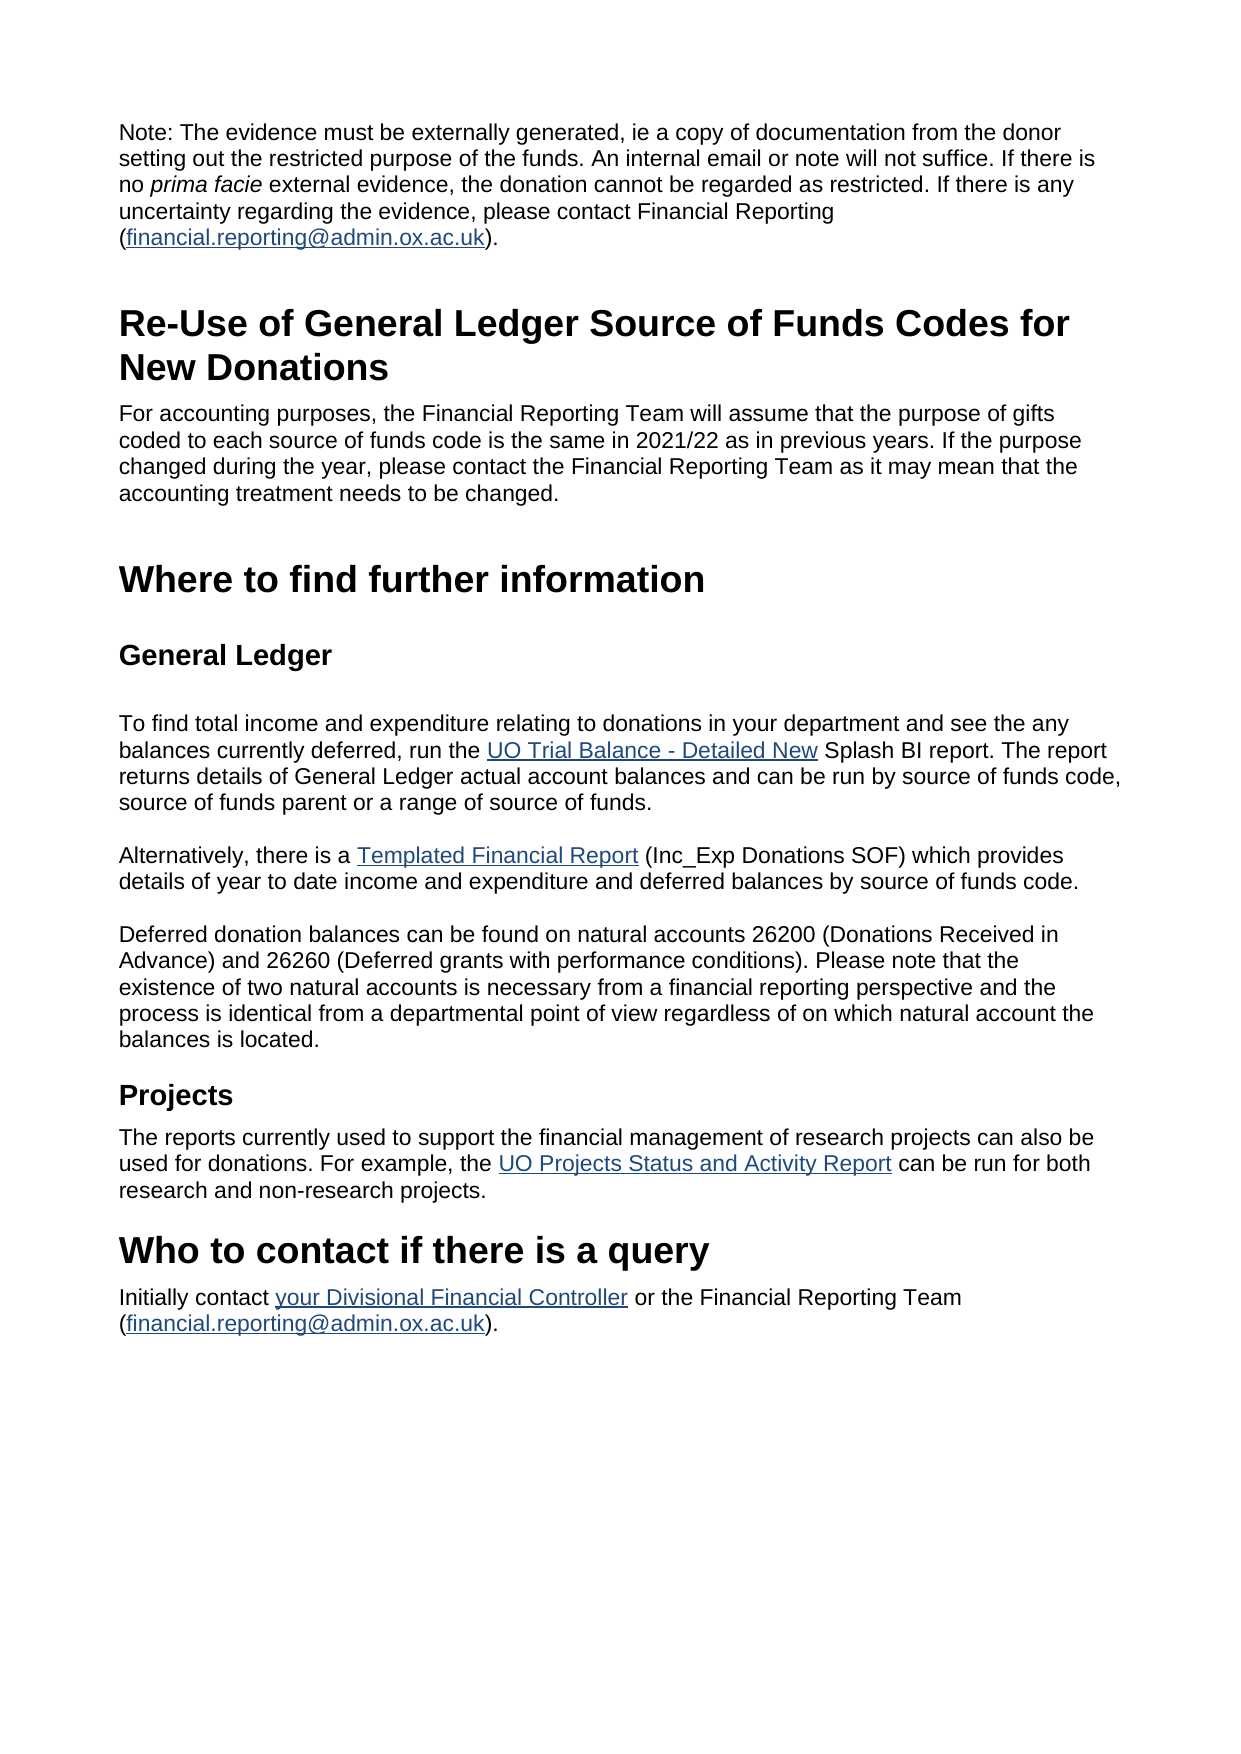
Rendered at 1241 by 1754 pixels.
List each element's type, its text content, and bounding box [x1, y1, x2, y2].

subtitle Re-Use of General Ledger Source of Funds Codes for New Donations [118, 302, 1122, 388]
text To find total income and expenditure relating to donations in your department and see the any balances currently deferred, run the UO Trial Balance - Detailed New Splash BI report. The report returns details of General Ledger actual account balances and can be run by source of funds code, source of funds parent or a range of source of funds. [118, 710, 1122, 816]
text Alternatively, there is a Templated Financial Report (Inc_Exp Donations SOF) which provides details of year to date income and expenditure and deferred balances by source of funds code. [118, 842, 1122, 895]
text Initially contact your Divisional Financial Controller or the Financial Reporting Team (financial.reporting@admin.ox.ac.uk). [118, 1283, 1122, 1336]
subtitle Who to contact if there is a query [118, 1228, 1122, 1271]
subtitle General Ledger [118, 638, 1122, 671]
subtitle Projects [118, 1078, 1122, 1111]
text Note: The evidence must be externally generated, ie a copy of documentation from the donor setting out the restricted purpose of the funds. An internal email or note will not suffice. If there is no prima facie external evidence, the donation cannot be regarded as restricted. If there is any uncertainty regarding the evidence, please contact Financial Reporting (financial.reporting@admin.ox.ac.uk). [118, 118, 1122, 250]
subtitle Where to find further information [118, 557, 1122, 600]
text For accounting purposes, the Financial Reporting Team will assume that the purpose of gifts coded to each source of funds code is the same in 2021/22 as in previous years. If the purpose changed during the year, please contact the Financial Reporting Team as it may mean that the accounting treatment needs to be changed. [118, 400, 1122, 506]
text The reports currently used to support the financial management of research projects can also be used for donations. For example, the UO Projects Status and Activity Report can be run for both research and non-research projects. [118, 1124, 1122, 1203]
text Deferred donation balances can be found on natural accounts 26200 (Donations Received in Advance) and 26260 (Deferred grants with performance conditions). Please note that the existence of two natural accounts is necessary from a financial reporting perspective and the process is identical from a departmental point of view regardless of on which natural account the balances is located. [118, 921, 1122, 1053]
